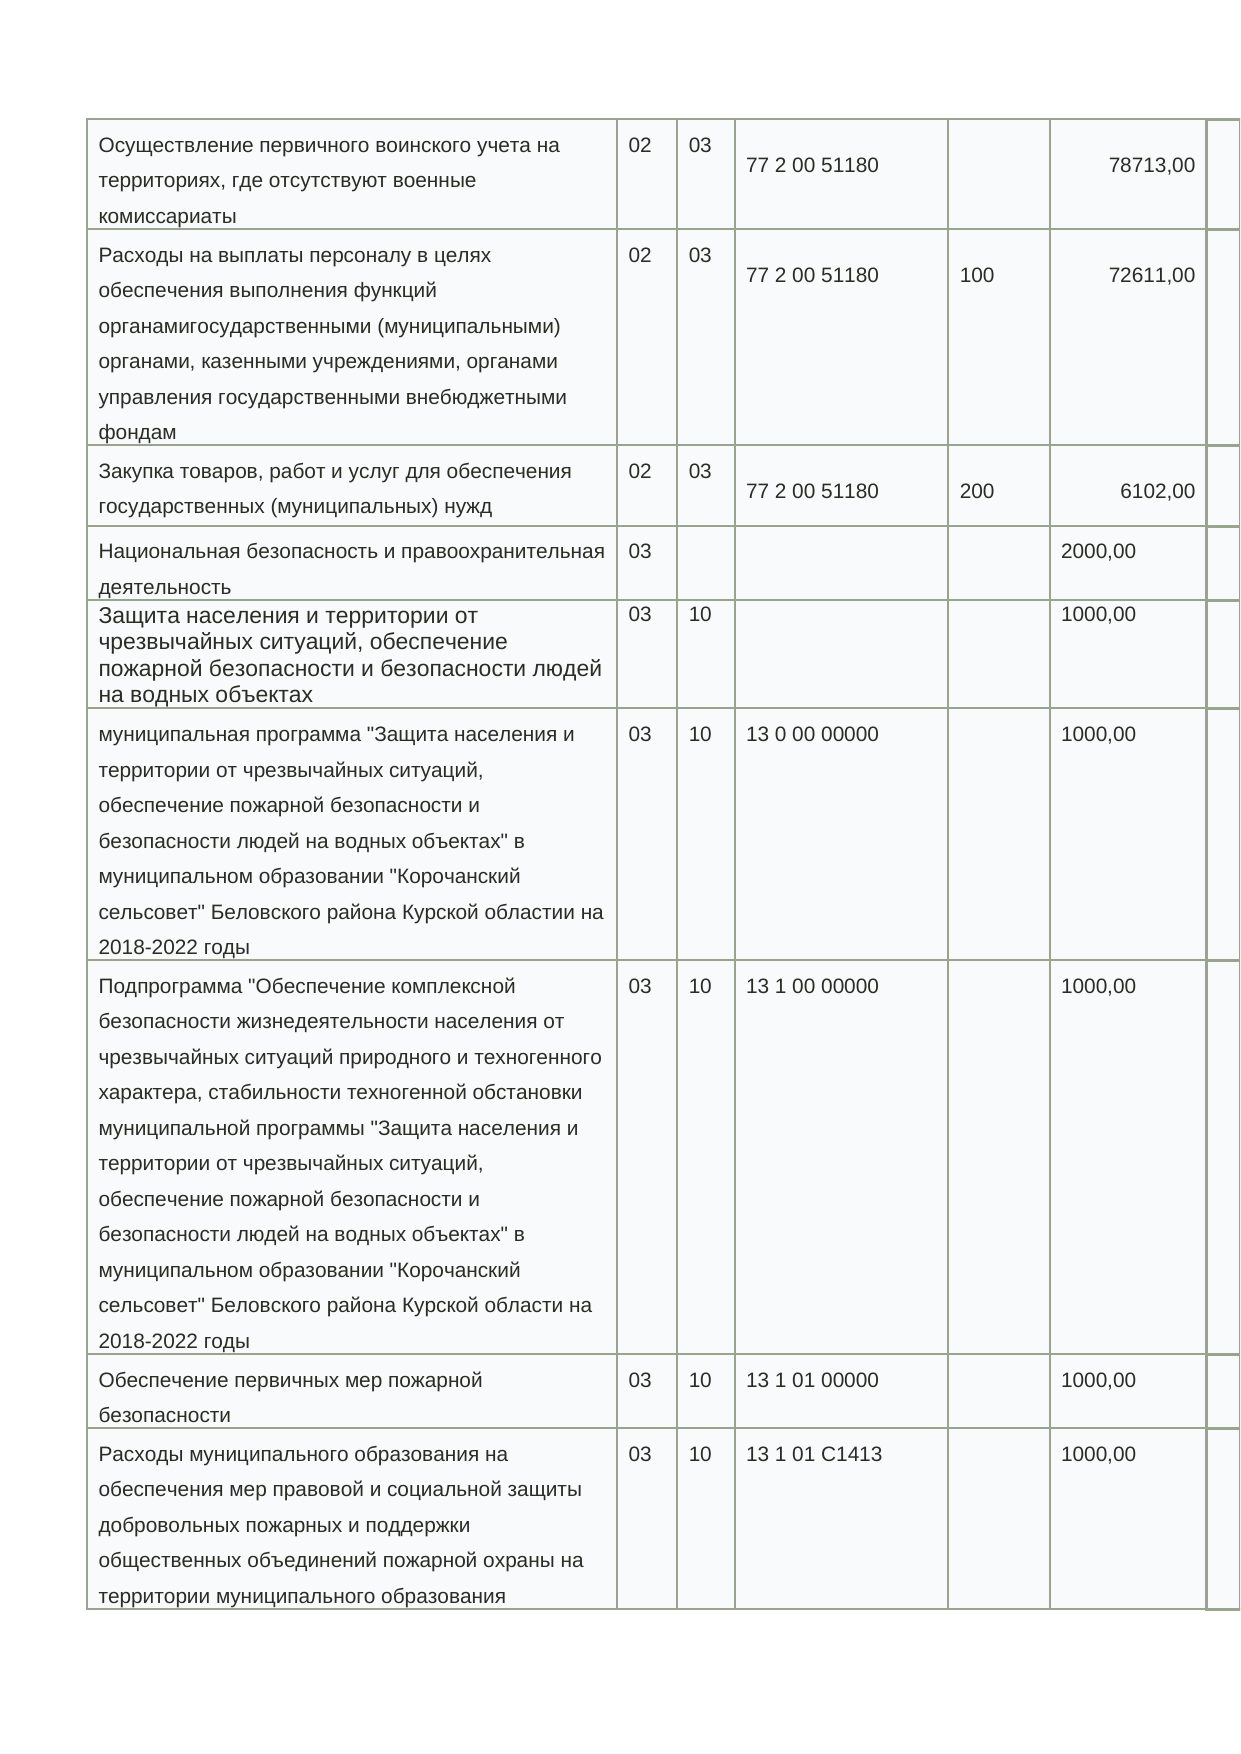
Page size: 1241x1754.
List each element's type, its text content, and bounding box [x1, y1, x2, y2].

table_cell [1208, 231, 1239, 444]
table_cell 03 [618, 601, 676, 707]
table_cell 1000,00 [1051, 961, 1205, 1353]
table_cell Обеспечение первичных мер пожарной безопасности [88, 1355, 616, 1427]
table_cell 03 [678, 230, 734, 444]
table_cell 13 0 00 00000 [736, 709, 947, 959]
table_cell 03 [678, 446, 734, 524]
table_cell 03 [618, 1429, 676, 1608]
table_cell 10 [678, 709, 734, 959]
table_cell 03 [618, 709, 676, 959]
table_cell Защита населения и территории от чрезвычайных ситуаций, обеспечение пожарной безопасности и безопасности людей на водных объектах [88, 601, 616, 707]
table_cell 03 [678, 120, 734, 228]
table_cell 13 1 00 00000 [736, 961, 947, 1353]
table_cell 10 [678, 961, 734, 1353]
table_cell [1208, 962, 1239, 1353]
table_cell Закупка товаров, работ и услуг для обеспечения государственных (муниципальных) нужд [88, 446, 616, 524]
table_cell [949, 709, 1049, 959]
table_cell Национальная безопасность и правоохранительная деятельность [88, 527, 616, 599]
table_cell 77 2 00 51180 [736, 230, 947, 444]
table_cell [736, 527, 947, 599]
table_cell [1208, 1430, 1239, 1608]
table_cell 100 [949, 230, 1049, 444]
table_cell [949, 120, 1049, 228]
table_cell [1208, 528, 1239, 599]
table_cell 200 [949, 446, 1049, 524]
table_cell 02 [618, 230, 676, 444]
table_cell 10 [678, 1355, 734, 1427]
table_cell [949, 961, 1049, 1353]
table_cell 77 2 00 51180 [736, 120, 947, 228]
table_cell 10 [678, 601, 734, 707]
table_cell [1208, 121, 1239, 228]
table_cell Осуществление первичного воинского учета на территориях, где отсутствуют военные комиссариаты [88, 120, 616, 228]
table_cell [949, 601, 1049, 707]
table_cell [678, 527, 734, 599]
table_cell [949, 1355, 1049, 1427]
table_cell 02 [618, 120, 676, 228]
table_cell 1000,00 [1051, 1355, 1205, 1427]
table_cell Расходы на выплаты персоналу в целях обеспечения выполнения функций органамигосударственными (муниципальными) органами, казенными учреждениями, органами управления государственными внебюджетными фондам [88, 230, 616, 444]
table_cell 13 1 01 00000 [736, 1355, 947, 1427]
table_cell 1000,00 [1051, 709, 1205, 959]
table_cell Расходы муниципального образования на обеспечения мер правовой и социальной защиты добровольных пожарных и поддержки общественных объединений пожарной охраны на территории муниципального образования [88, 1429, 616, 1608]
table_cell 6102,00 [1051, 446, 1205, 524]
table_cell муниципальная программа "Защита населения и территории от чрезвычайных ситуаций, обеспечение пожарной безопасности и безопасности людей на водных объектах" в муниципальном образовании "Корочанский сельсовет" Беловского района Курской областии на 2018-2022 годы [88, 709, 616, 959]
table_cell 03 [618, 527, 676, 599]
table_cell 78713,00 [1051, 120, 1205, 228]
table_cell 10 [678, 1429, 734, 1608]
table_cell 03 [618, 1355, 676, 1427]
table_cell 1000,00 [1051, 601, 1205, 707]
table_cell [949, 1429, 1049, 1608]
table_cell 77 2 00 51180 [736, 446, 947, 524]
table_cell 03 [618, 961, 676, 1353]
table_cell 1000,00 [1051, 1429, 1205, 1608]
table_cell [1208, 447, 1239, 524]
table_cell 2000,00 [1051, 527, 1205, 599]
table_cell [1208, 602, 1239, 707]
table_cell 72611,00 [1051, 230, 1205, 444]
table_cell 13 1 01 С1413 [736, 1429, 947, 1608]
table_cell Подпрограмма "Обеспечение комплексной безопасности жизнедеятельности населения от чрезвычайных ситуаций природного и техногенного характера, стабильности техногенной обстановки муниципальной программы "Защита населения и территории от чрезвычайных ситуаций, обеспечение пожарной безопасности и безопасности людей на водных объектах" в муниципальном образовании "Корочанский сельсовет" Беловского района Курской области на 2018-2022 годы [88, 961, 616, 1353]
table_cell [1208, 710, 1239, 959]
table_cell [736, 601, 947, 707]
table_cell [1208, 1356, 1239, 1427]
table_cell [949, 527, 1049, 599]
table_cell 02 [618, 446, 676, 524]
